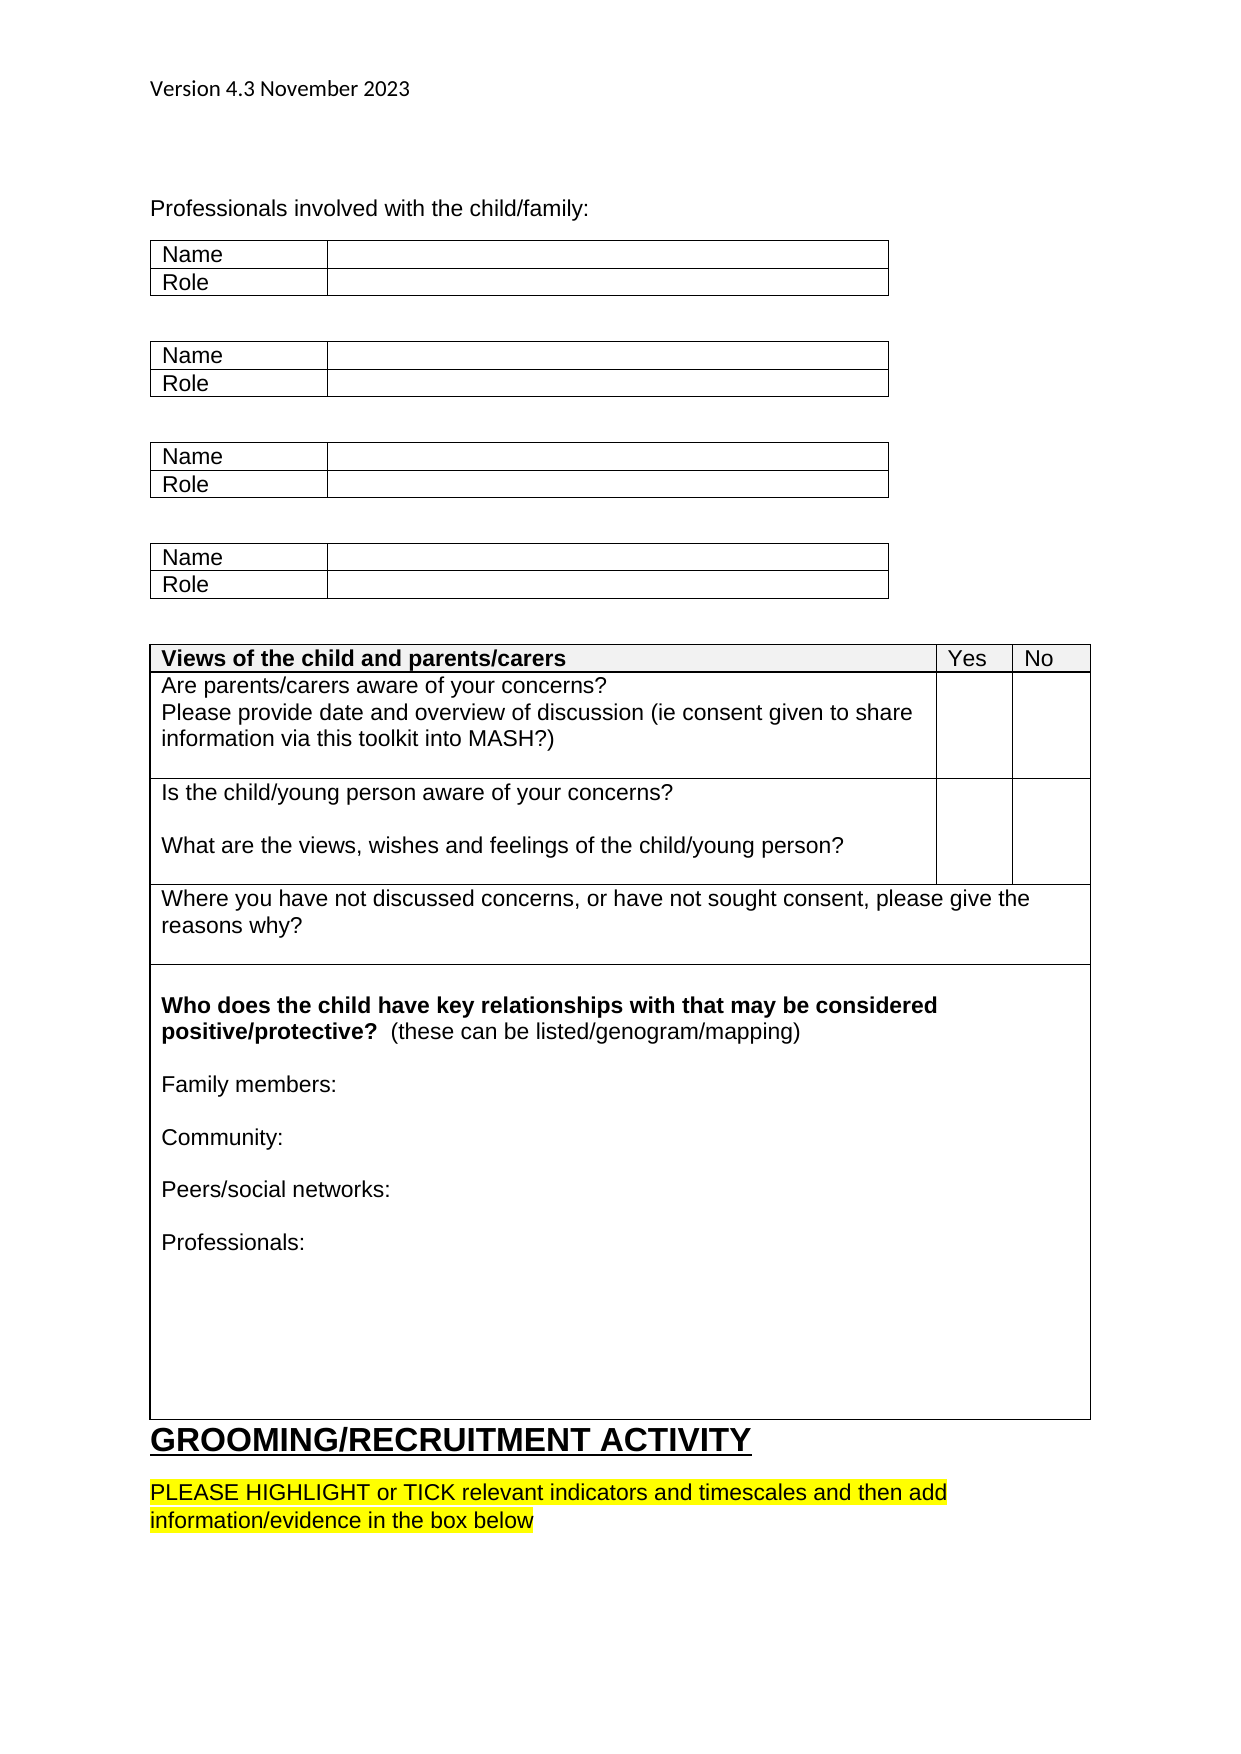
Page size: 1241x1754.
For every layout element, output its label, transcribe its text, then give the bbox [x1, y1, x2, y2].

table_header Views of the child and parents/carers [151, 645, 936, 671]
table_header [328, 443, 888, 469]
table_header Name [151, 544, 327, 570]
table_cell [328, 571, 888, 598]
table_header Name [151, 342, 327, 368]
table_cell Who does the child have key relationships with that may be considered positive/protective? (these can be listed/genogram/mapping) Family members: Community: Peers/social networks: Professionals: [151, 965, 1090, 1419]
table_cell Role [151, 571, 327, 598]
text Professionals involved with the child/family: [150, 195, 1090, 221]
table_header Name [151, 443, 327, 469]
table_cell [937, 673, 1012, 778]
table_cell [1013, 673, 1090, 778]
text GROOMING/RECRUITMENT ACTIVITY [150, 1420, 1090, 1459]
table_header [328, 342, 888, 368]
table_header No [1013, 645, 1090, 671]
table_cell Role [151, 269, 327, 295]
table_header [328, 544, 888, 570]
table_cell Role [151, 471, 327, 497]
table_cell Is the child/young person aware of your concerns? What are the views, wishes and feelings of the child/young person? [151, 779, 936, 884]
text PLEASE HIGHLIGHT or TICK relevant indicators and timescales and then add information/evidence in the box below [150, 1478, 1090, 1533]
table_cell Are parents/carers aware of your concerns? Please provide date and overview of discussion (ie consent given to share information via this toolkit into MASH?) [151, 673, 936, 778]
table_header [328, 241, 888, 268]
table_cell [328, 471, 888, 497]
table_cell Where you have not discussed concerns, or have not sought consent, please give the reasons why? [151, 885, 1090, 964]
table_cell [328, 370, 888, 396]
table_header Name [151, 241, 327, 268]
table_cell Role [151, 370, 327, 396]
table_cell [1013, 779, 1090, 884]
table_header Yes [937, 645, 1012, 671]
table_cell [328, 269, 888, 295]
table_cell [937, 779, 1012, 884]
